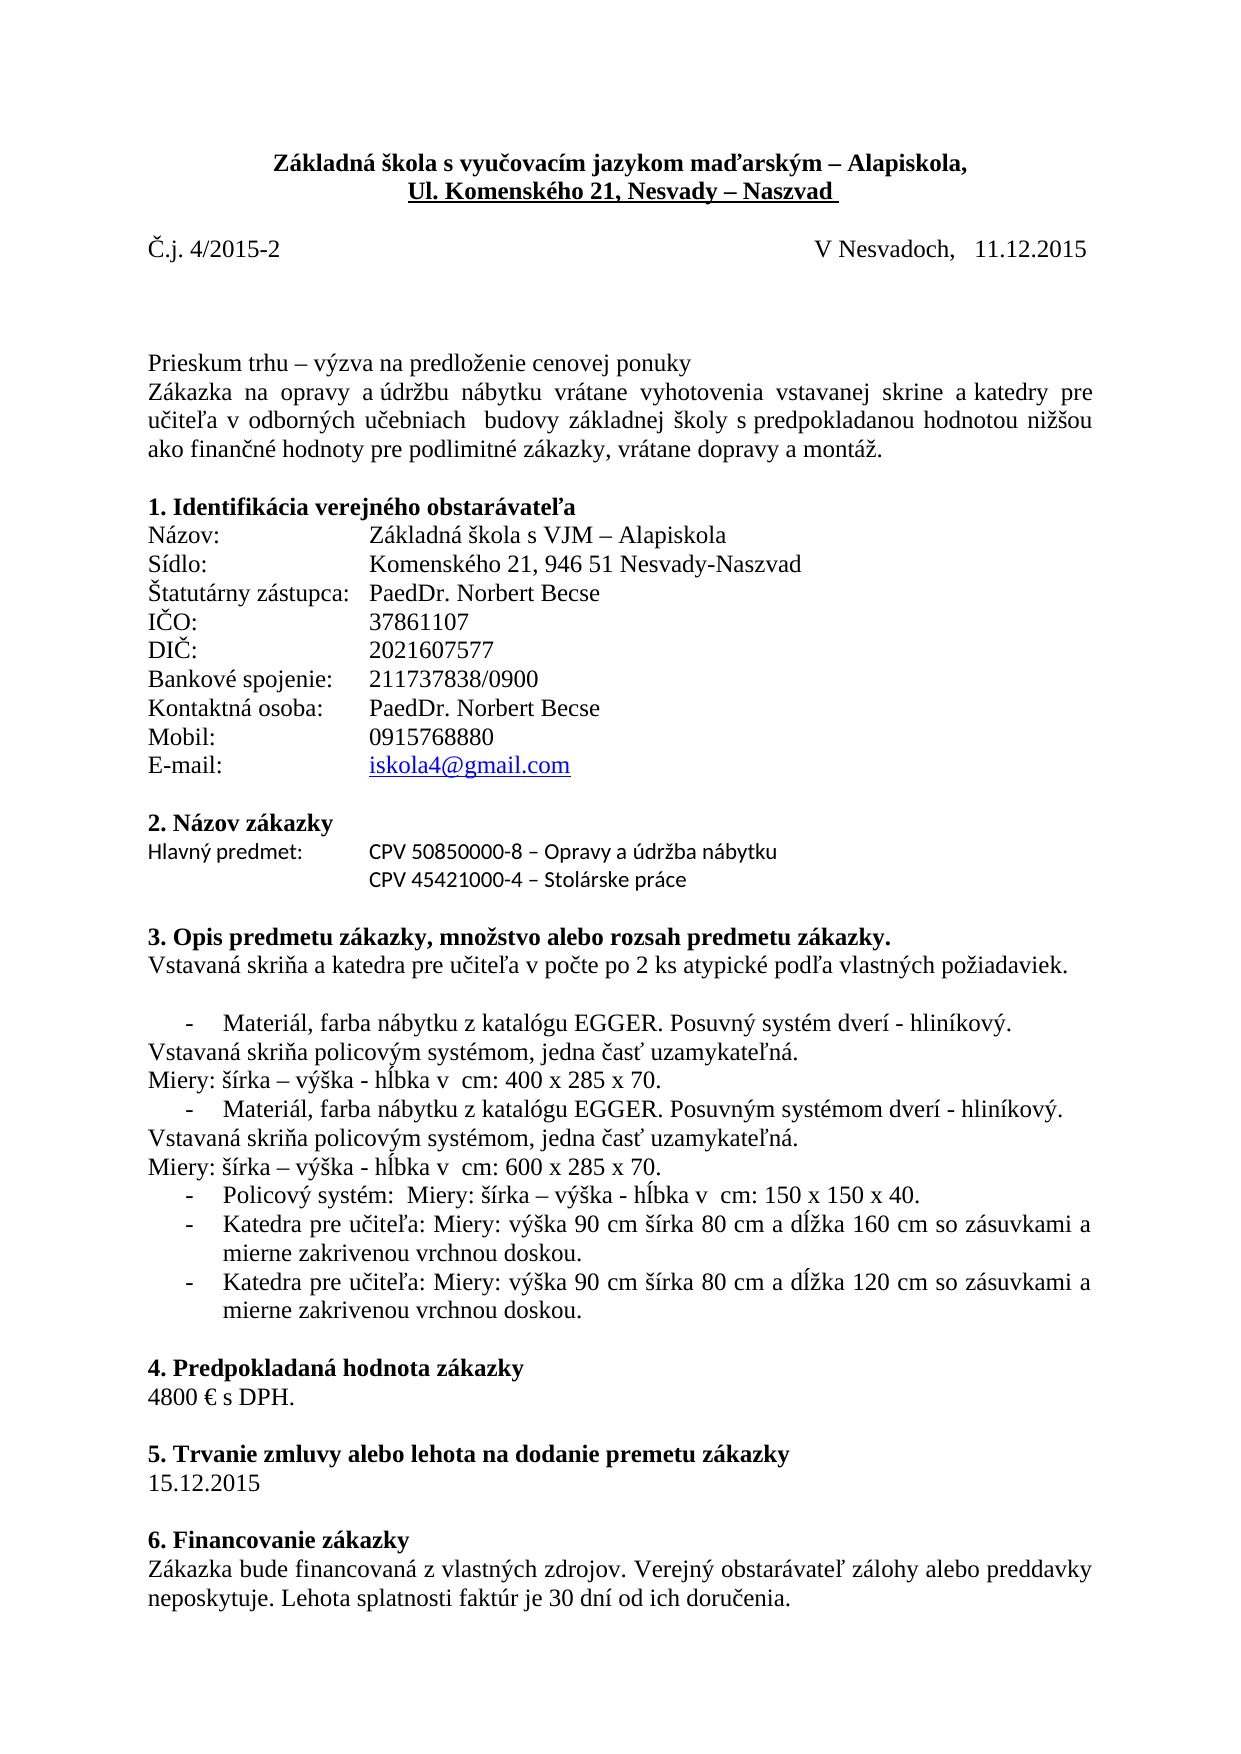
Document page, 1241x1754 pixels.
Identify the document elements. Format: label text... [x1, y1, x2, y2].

text 3. Opis predmetu zákazky, množstvo alebo rozsah predmetu zákazky. [148, 922, 1093, 950]
text Vstavaná skriňa policovým systémom, jedna časť uzamykateľná. [148, 1037, 1093, 1065]
text DIČ: 2021607577 [148, 636, 1093, 664]
list Katedra pre učiteľa: Miery: výška 90 cm šírka 80 cm a dĺžka 120 cm so zásuvkami a mierne zakrivenou vrchnou doskou. [185, 1267, 1093, 1324]
text 1. Identifikácia verejného obstarávateľa [148, 492, 1093, 521]
text Miery: šírka – výška - hĺbka v cm: 400 x 285 x 70. [148, 1065, 1093, 1094]
text Vstavaná skriňa a katedra pre učiteľa v počte po 2 ks atypické podľa vlastných požiadaviek. [148, 950, 1093, 979]
text Zákazka bude financovaná z vlastných zdrojov. Verejný obstarávateľ zálohy alebo preddavky neposkytuje. Lehota splatnosti faktúr je 30 dní od ich doručenia. [148, 1554, 1093, 1612]
text Zákazka na opravy a údržbu nábytku vrátane vyhotovenia vstavanej skrine a katedry pre učiteľa v odborných učebniach budovy základnej školy s predpokladanou hodnotou nižšou ako finančné hodnoty pre podlimitné zákazky, vrátane dopravy a montáž. [148, 377, 1093, 463]
text Sídlo: Komenského 21, 946 51 Nesvady-Naszvad [148, 549, 1093, 578]
list Policový systém: Miery: šírka – výška - hĺbka v cm: 150 x 150 x 40. [185, 1180, 1093, 1209]
text E-mail: iskola4@gmail.com [148, 751, 1093, 779]
text Štatutárny zástupca: PaedDr. Norbert Becse [148, 578, 1093, 607]
text Základná škola s vyučovacím jazykom maďarským – Alapiskola, [148, 148, 1093, 176]
text Kontaktná osoba: PaedDr. Norbert Becse [148, 693, 1093, 722]
text Vstavaná skriňa policovým systémom, jedna časť uzamykateľná. [148, 1123, 1093, 1152]
text 4. Predpokladaná hodnota zákazky [148, 1353, 1093, 1382]
text Mobil: 0915768880 [148, 722, 1093, 751]
text Č.j. 4/2015-2 V Nesvadoch, 11.12.2015 [148, 234, 1093, 263]
text 2. Názov zákazky [148, 808, 1093, 837]
list Katedra pre učiteľa: Miery: výška 90 cm šírka 80 cm a dĺžka 160 cm so zásuvkami a mierne zakrivenou vrchnou doskou. [185, 1209, 1093, 1267]
list Materiál, farba nábytku z katalógu EGGER. Posuvný systém dverí - hliníkový. [185, 1008, 1093, 1037]
list Materiál, farba nábytku z katalógu EGGER. Posuvným systémom dverí - hliníkový. [185, 1094, 1093, 1123]
text CPV 45421000-4 – Stolárske práce [148, 865, 1093, 893]
text IČO: 37861107 [148, 607, 1093, 636]
text 4800 € s DPH. [148, 1382, 1093, 1410]
text Ul. Komenského 21, Nesvady – Naszvad [148, 176, 1093, 205]
text 15.12.2015 [148, 1468, 1093, 1497]
text 6. Financovanie zákazky [148, 1525, 1093, 1554]
text 5. Trvanie zmluvy alebo lehota na dodanie premetu zákazky [148, 1439, 1093, 1468]
text Prieskum trhu – výzva na predloženie cenovej ponuky [148, 348, 1093, 377]
text Bankové spojenie: 211737838/0900 [148, 664, 1093, 693]
text Hlavný predmet: CPV 50850000-8 – Opravy a údržba nábytku [148, 837, 1093, 865]
text Miery: šírka – výška - hĺbka v cm: 600 x 285 x 70. [148, 1152, 1093, 1180]
text Názov: Základná škola s VJM – Alapiskola [148, 521, 1093, 549]
